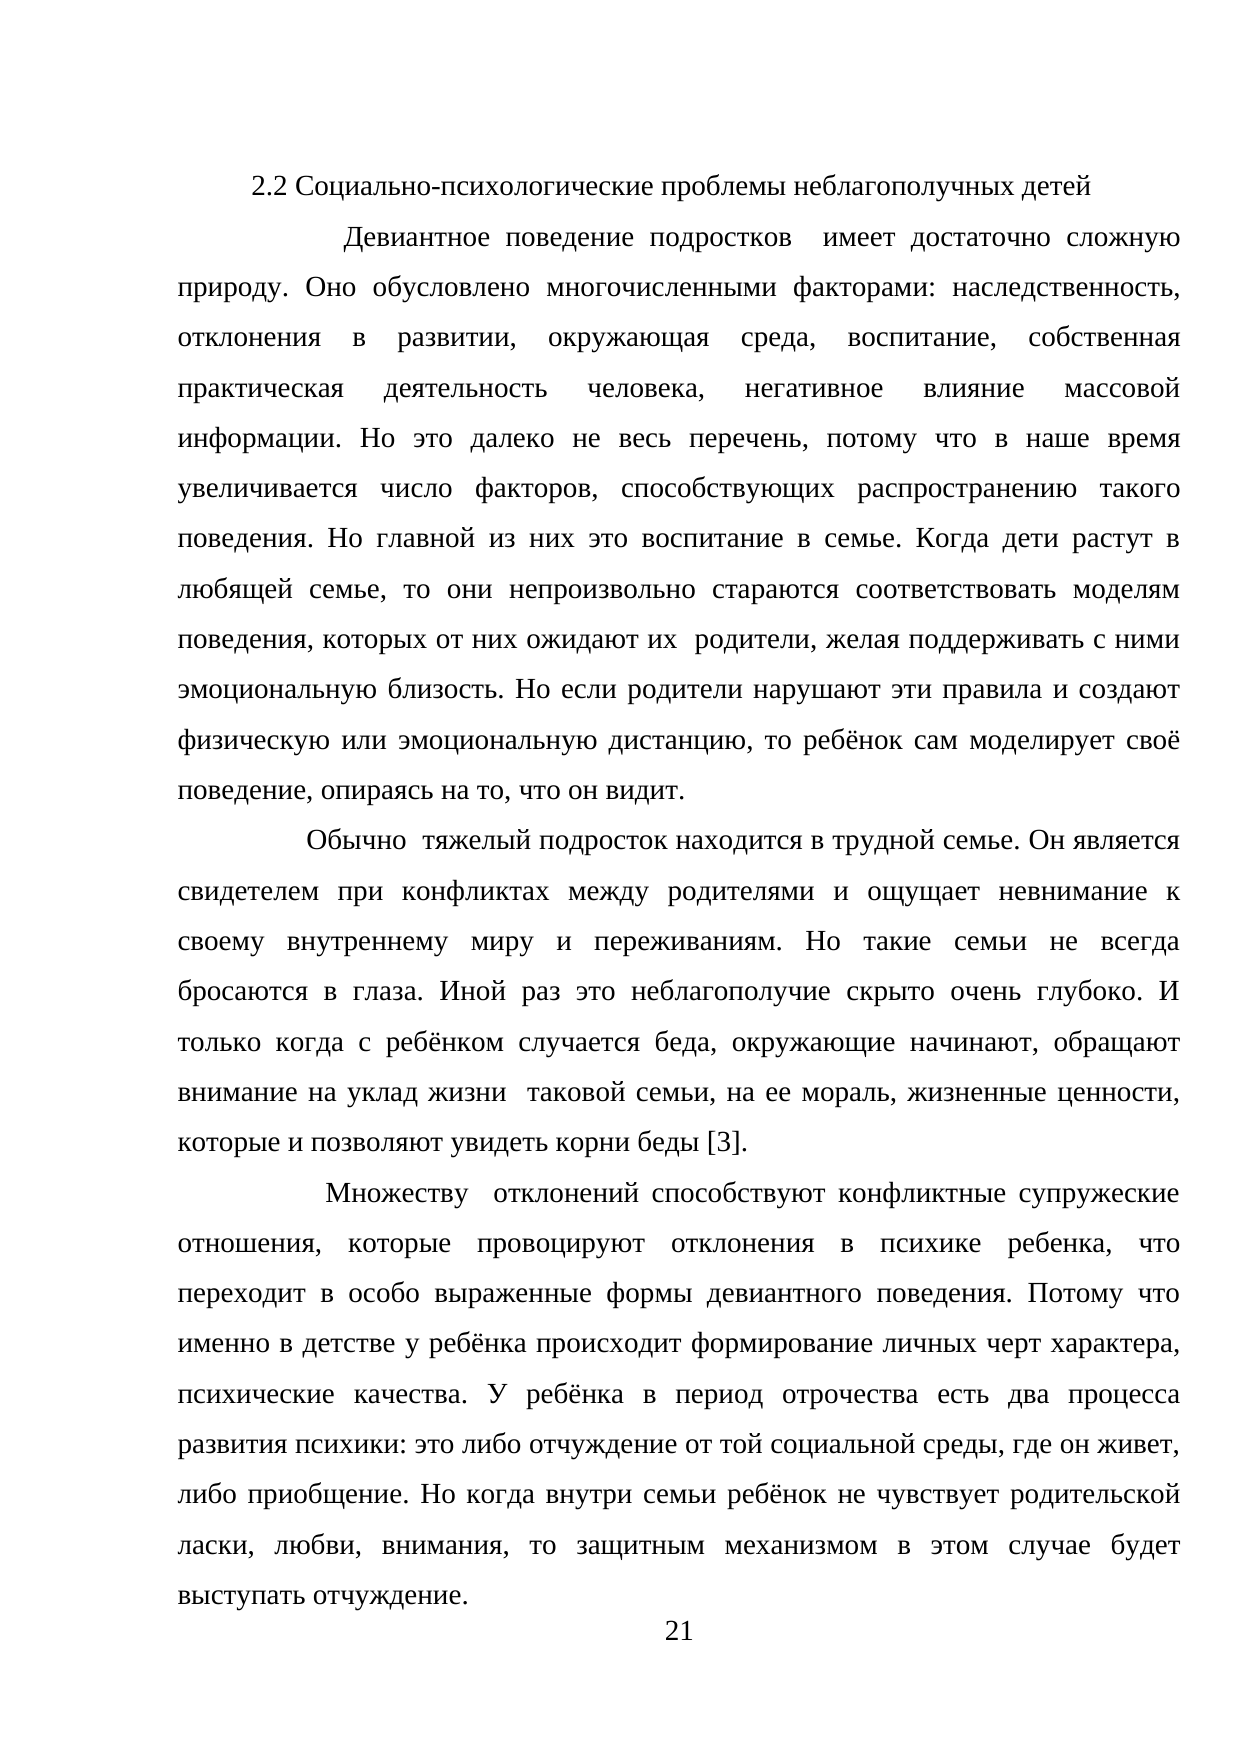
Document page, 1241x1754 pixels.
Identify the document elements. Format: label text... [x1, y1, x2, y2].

text Девиантное поведение подростков имеет достаточно сложную природу. Оно обусловлено многочисленными факторами: наследственность, отклонения в развитии, окружающая среда, воспитание, собственная практическая деятельность человека, негативное влияние массовой информации. Но это далеко не весь перечень, потому что в наше время увеличивается число факторов, способствующих распространению такого поведения. Но главной из них это воспитание в семье. Когда дети растут в любящей семье, то они непроизвольно стараются соответствовать моделям поведения, которых от них ожидают их родители, желая поддерживать с ними эмоциональную близость. Но если родители нарушают эти правила и создают физическую или эмоциональную дистанцию, то ребёнок сам моделирует своё поведение, опираясь на то, что он видит. [177, 219, 1181, 806]
text Множеству отклонений способствуют конфликтные супружеские отношения, которые провоцируют отклонения в психике ребенка, что переходит в особо выраженные формы девиантного поведения. Потому что именно в детстве у ребёнка происходит формирование личных черт характера, психические качества. У ребёнка в период отрочества есть два процесса развития психики: это либо отчуждение от той социальной среды, где он живет, либо приобщение. Но когда внутри семьи ребёнок не чувствует родительской ласки, любви, внимания, то защитным механизмом в этом случае будет выступать отчуждение. [177, 1175, 1181, 1611]
text 2.2 Социально-психологические проблемы неблагополучных детей [177, 168, 1181, 202]
text Обычно тяжелый подросток находится в трудной семье. Он является свидетелем при конфликтах между родителями и ощущает невнимание к своему внутреннему миру и переживаниям. Но такие семьи не всегда бросаются в глаза. Иной раз это неблагополучие скрыто очень глубоко. И только когда с ребёнком случается беда, окружающие начинают, обращают внимание на уклад жизни таковой семьи, на ее мораль, жизненные ценности, которые и позволяют увидеть корни беды [3]. [177, 822, 1181, 1158]
